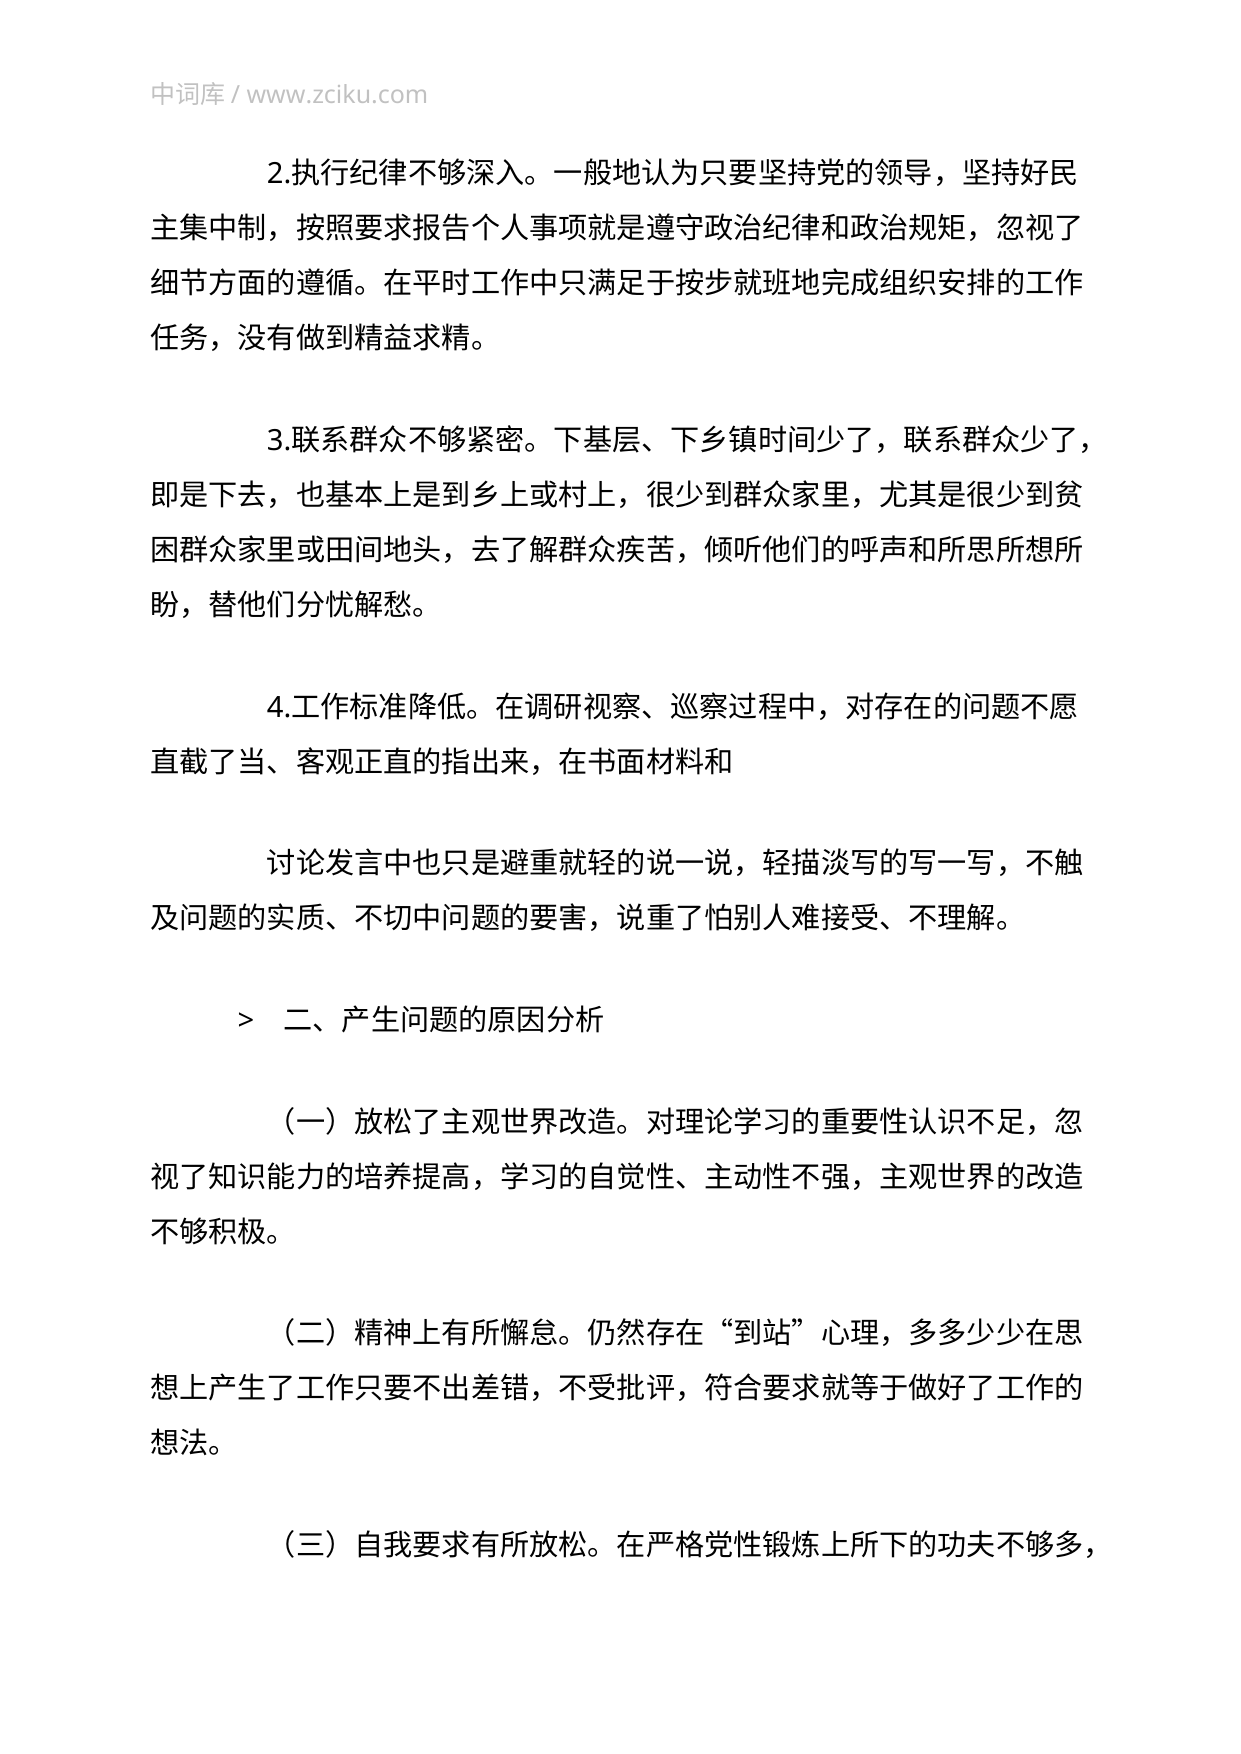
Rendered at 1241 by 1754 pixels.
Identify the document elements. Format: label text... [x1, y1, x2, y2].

text 4.工作标准降低。在调研视察、巡察过程中，对存在的问题不愿直截了当、客观正直的指出来，在书面材料和 [150, 683, 1090, 780]
text 3.联系群众不够紧密。下基层、下乡镇时间少了，联系群众少了，即是下去，也基本上是到乡上或村上，很少到群众家里，尤其是很少到贫困群众家里或田间地头，去了解群众疾苦，倾听他们的呼声和所思所想所盼，替他们分忧解愁。 [150, 417, 1090, 624]
text （一）放松了主观世界改造。对理论学习的重要性认识不足，忽视了知识能力的培养提高，学习的自觉性、主动性不强，主观世界的改造不够积极。 [150, 1098, 1090, 1251]
text > 二、产生问题的原因分析 [150, 997, 1090, 1039]
text （二）精神上有所懈怠。仍然存在“到站”心理，多多少少在思想上产生了工作只要不出差错，不受批评，符合要求就等于做好了工作的想法。 [150, 1310, 1090, 1462]
text 讨论发言中也只是避重就轻的说一说，轻描淡写的写一写，不触及问题的实质、不切中问题的要害，说重了怕别人难接受、不理解。 [150, 840, 1090, 937]
text 2.执行纪律不够深入。一般地认为只要坚持党的领导，坚持好民主集中制，按照要求报告个人事项就是遵守政治纪律和政治规矩，忽视了细节方面的遵循。在平时工作中只满足于按步就班地完成组织安排的工作任务，没有做到精益求精。 [150, 150, 1090, 357]
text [150, 1522, 1090, 1564]
